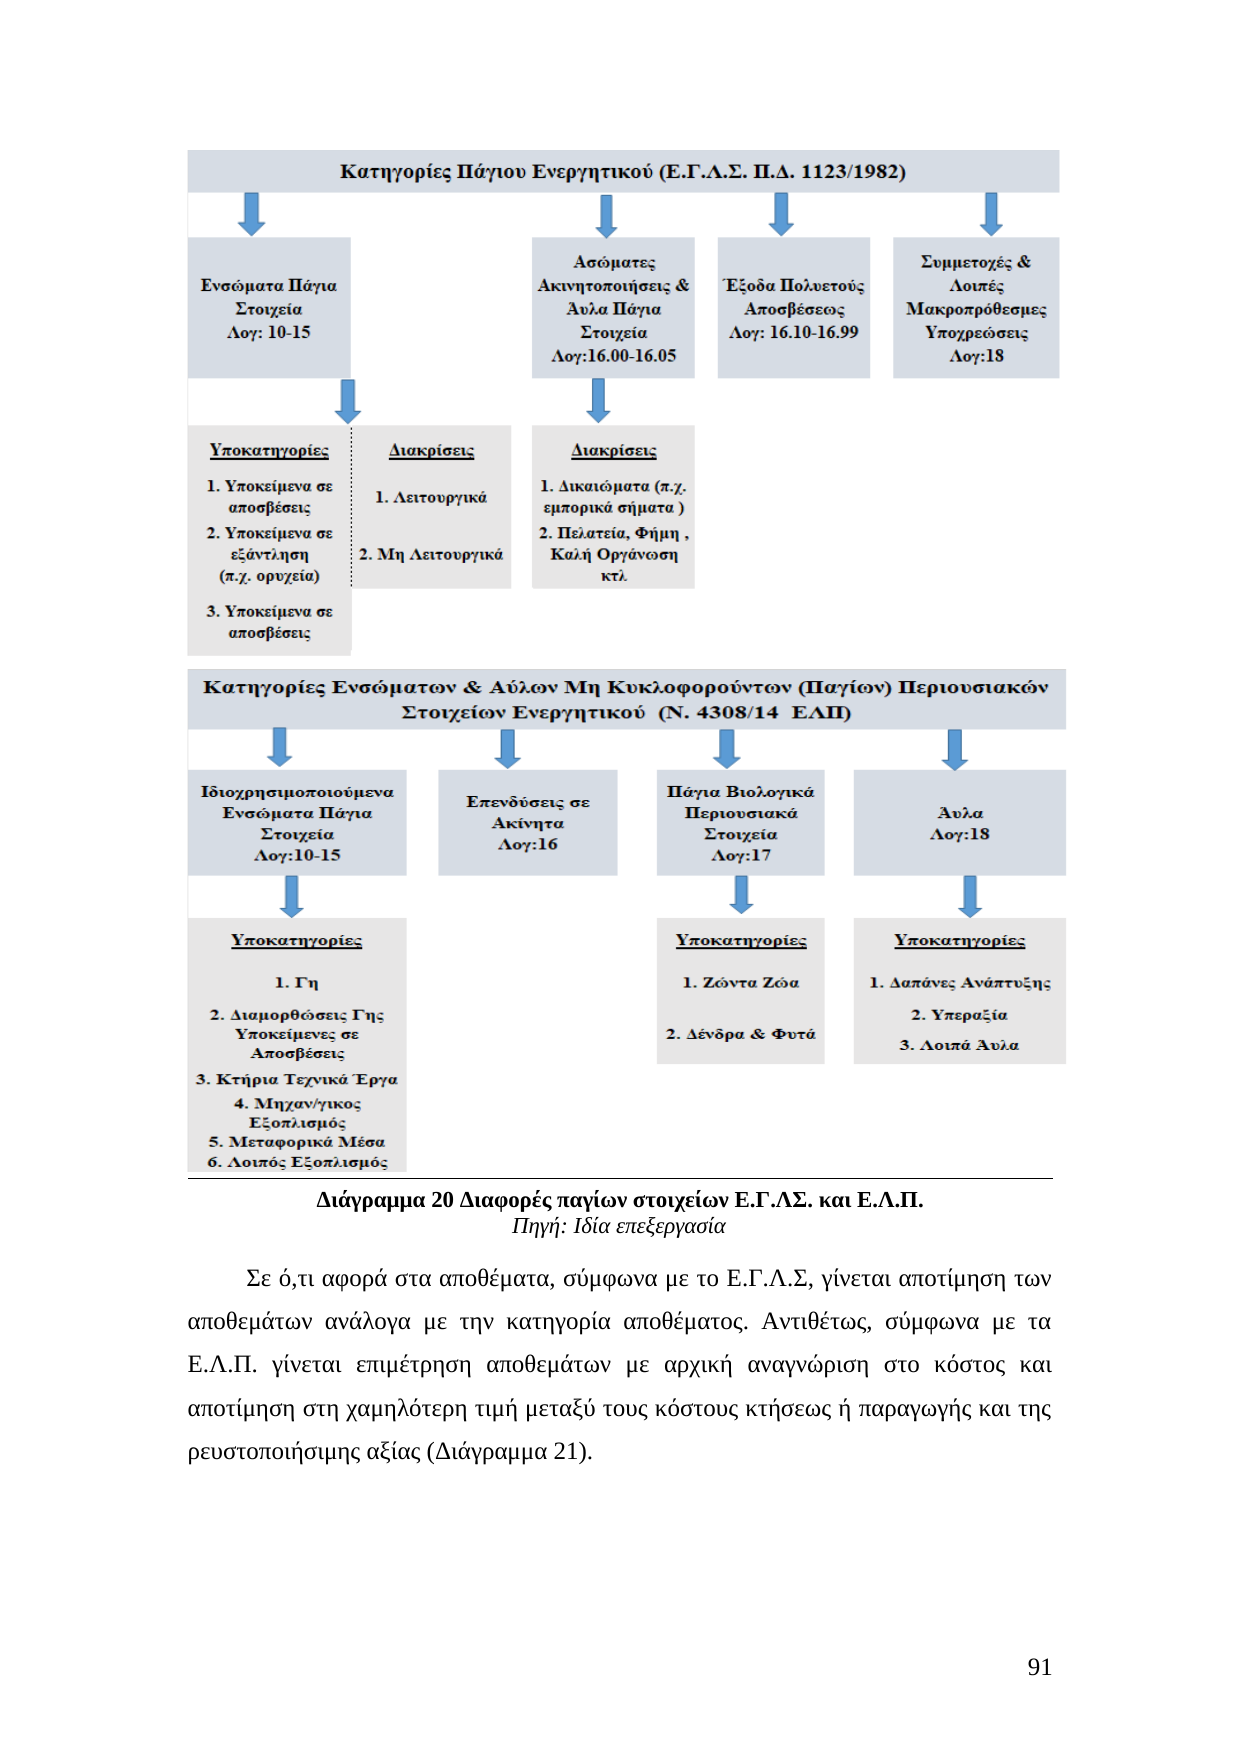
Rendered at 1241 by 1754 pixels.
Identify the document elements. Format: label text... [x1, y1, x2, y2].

text Πηγή: Ιδία επεξεργασία [187, 1212, 1053, 1238]
picture [187, 150, 1063, 657]
picture [187, 669, 1070, 1177]
text Διάγραμμα 20 Διαφορές παγίων στοιχείων Ε.Γ.ΛΣ. και Ε.Λ.Π. [187, 1186, 1053, 1212]
text Σε ό,τι αφορά στα αποθέματα, σύμφωνα με το Ε.Γ.Λ.Σ, γίνεται αποτίμηση των αποθεμάτων ανάλογα με την κατηγορία αποθέματος. Αντιθέτως, σύμφωνα με τα Ε.Λ.Π. γίνεται επιμέτρηση αποθεμάτων με αρχική αναγνώριση στο κόστος και αποτίμηση στη χαμηλότερη τιμή μεταξύ τους κόστους κτήσεως ή παραγωγής και της ρευστοποιήσιμης αξίας (Διάγραμμα 21). [187, 1263, 1053, 1464]
